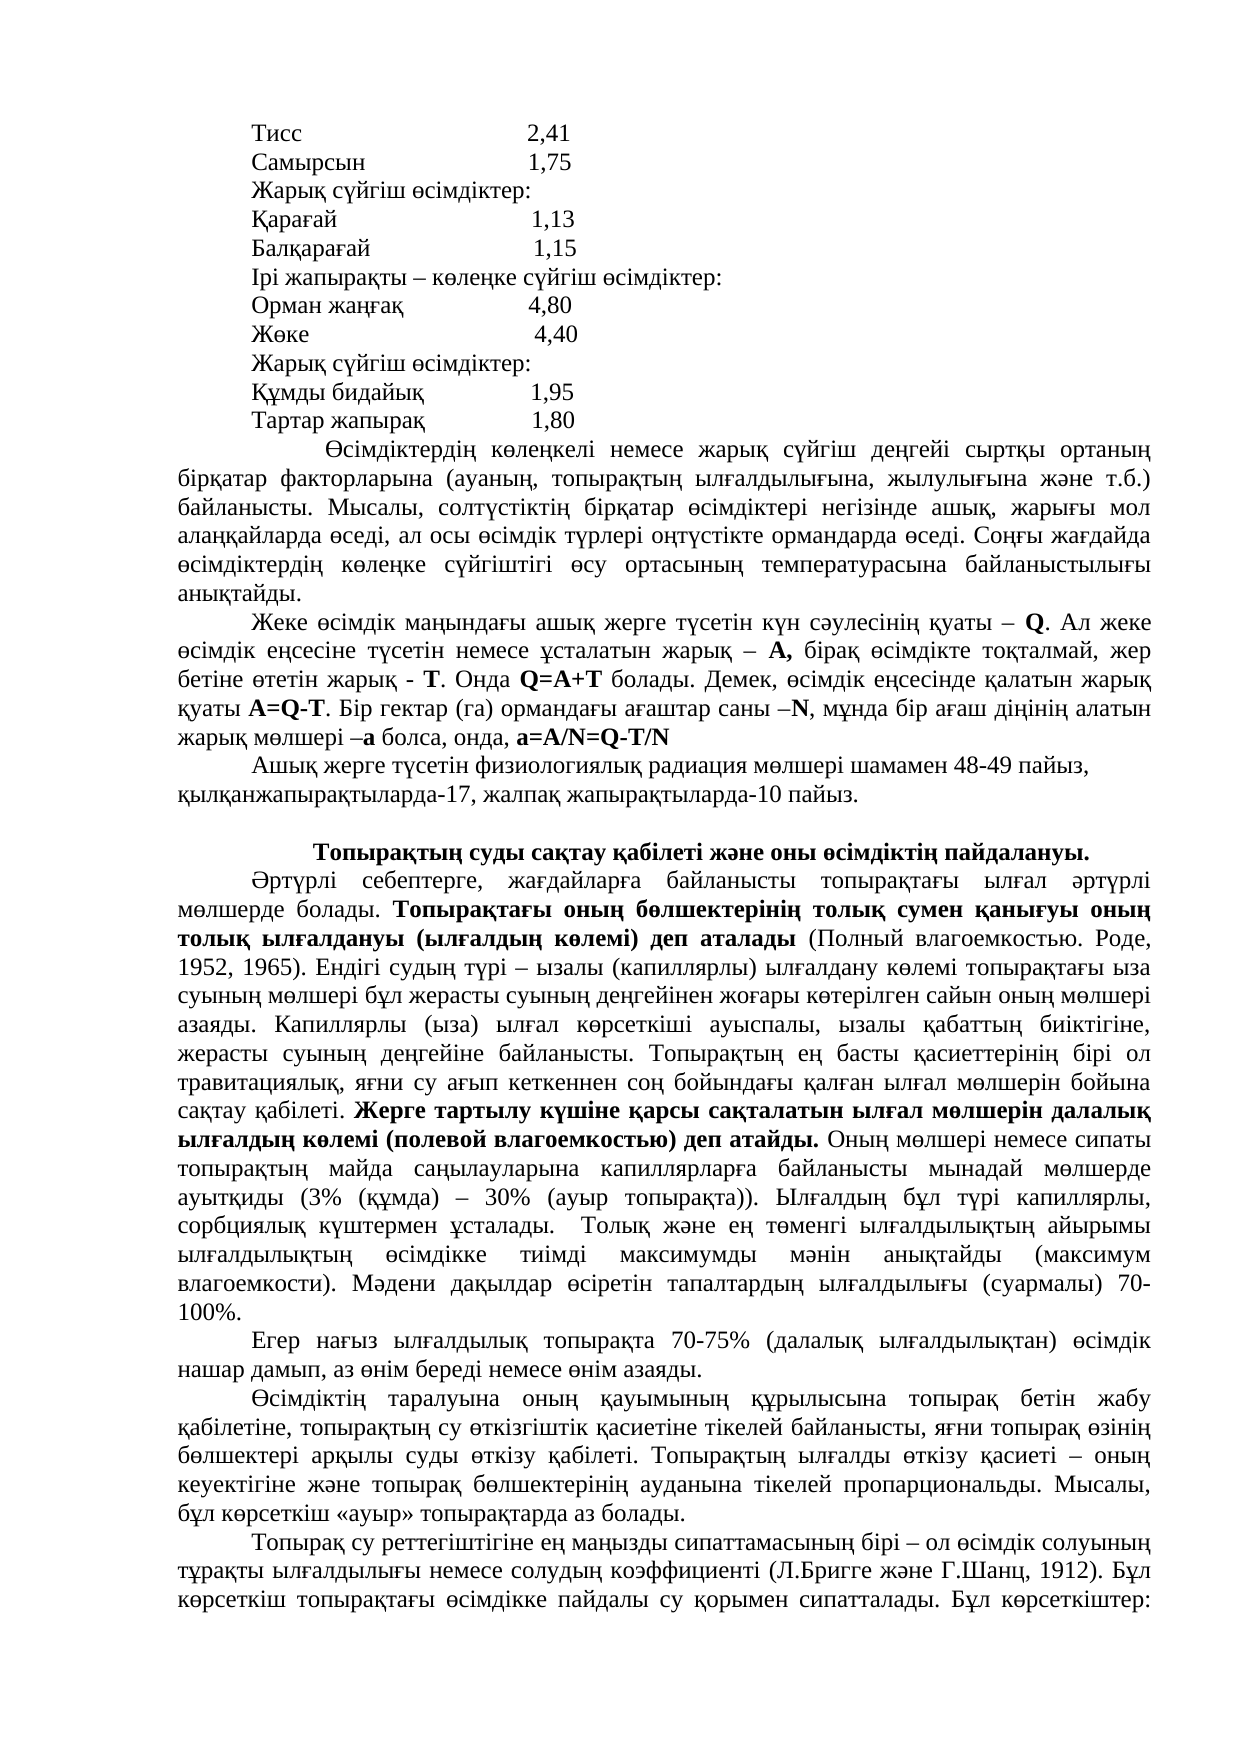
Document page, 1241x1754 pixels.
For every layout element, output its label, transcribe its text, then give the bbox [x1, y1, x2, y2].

text Тисс 2,41 [177, 118, 1152, 147]
text Ірі жапырақты – көлеңке сүйгіш өсімдіктер: [177, 262, 1152, 291]
text Орман жаңғақ 4,80 [177, 291, 1152, 319]
text Құмды бидайық 1,95 [177, 377, 1152, 406]
text Жеке өсімдік маңындағы ашық жерге түсетін күн сәулесінің қуаты – Q. Ал жеке өсімдік еңсесіне түсетін немесе ұсталатын жарық – A, бірақ өсімдікте тоқталмай, жер бетіне өтетін жарық - T. Онда Q=A+T болады. Демек, өсімдік еңсесінде қалатын жарық қуаты A=Q-T. Бір гектар (га) ормандағы ағаштар саны –N, мұнда бір ағаш діңінің алатын жарық мөлшері –a болса, онда, a=A/N=Q-T/N [177, 607, 1152, 751]
text Егер нағыз ылғалдылық топырақта 70-75% (далалық ылғалдылықтан) өсімдік нашар дамып, аз өнім береді немесе өнім азаяды. [177, 1326, 1152, 1383]
text Жарық сүйгіш өсімдіктер: [177, 176, 1152, 204]
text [177, 1527, 1152, 1613]
text Ашық жерге түсетін физиологиялық радиация мөлшері шамамен 48-49 пайыз, қылқанжапырақтыларда-17, жалпақ жапырақтыларда-10 пайыз. [177, 751, 1152, 808]
text Жарық сүйгіш өсімдіктер: [177, 348, 1152, 377]
text Әртүрлі себептерге, жағдайларға байланысты топырақтағы ылғал әртүрлі мөлшерде болады. Топырақтағы оның бөлшектерінің толық сумен қанығуы оның толық ылғалдануы (ылғалдың көлемі) деп аталады (Полный влагоемкостью. Роде, 1952, 1965). Ендігі судың түрі – ызалы (капиллярлы) ылғалдану көлемі топырақтағы ыза суының мөлшері бұл жерасты суының деңгейінен жоғары көтерілген сайын оның мөлшері азаяды. Капиллярлы (ыза) ылғал көрсеткіші ауыспалы, ызалы қабаттың биіктігіне, жерасты суының деңгейіне байланысты. Топырақтың ең басты қасиеттерінің бірі ол травитациялық, яғни су ағып кеткеннен соң бойындағы қалған ылғал мөлшерін бойына сақтау қабілеті. Жерге тартылу күшіне қарсы сақталатын ылғал мөлшерін далалық ылғалдың көлемі (полевой влагоемкостью) деп атайды. Оның мөлшері немесе сипаты топырақтың майда саңылауларына капиллярларға байланысты мынадай мөлшерде ауытқиды (3% (құмда) – 30% (ауыр топырақта)). Ылғалдың бұл түрі капиллярлы, сорбциялық күштермен ұсталады. Толық және ең төменгі ылғалдылықтың айырымы ылғалдылықтың өсімдікке тиімді максимумды мәнін анықтайды (максимум влагоемкости). Мәдени дақылдар өсіретін тапалтардың ылғалдылығы (суармалы) 70-100%. [177, 866, 1152, 1326]
text Балқарағай 1,15 [177, 233, 1152, 262]
text Өсімдіктің таралуына оның қауымының құрылысына топырақ бетін жабу қабілетіне, топырақтың су өткізгіштік қасиетіне тікелей байланысты, яғни топырақ өзінің бөлшектері арқылы суды өткізу қабілеті. Топырақтың ылғалды өткізу қасиеті – оның кеуектігіне және топырақ бөлшектерінің ауданына тікелей пропарциональды. Мысалы, бұл көрсеткіш «ауыр» топырақтарда аз болады. [177, 1383, 1152, 1527]
text Өсімдіктердің көлеңкелі немесе жарық сүйгіш деңгейі сыртқы ортаның бірқатар факторларына (ауаның, топырақтың ылғалдылығына, жылулығына және т.б.) байланысты. Мысалы, солтүстіктің бірқатар өсімдіктері негізінде ашық, жарығы мол алаңқайларда өседі, ал осы өсімдік түрлері оңтүстікте ормандарда өседі. Соңғы жағдайда өсімдіктердің көлеңке сүйгіштігі өсу ортасының температурасына байланыстылығы анықтайды. [177, 434, 1152, 607]
text Топырақтың суды сақтау қабілеті және оны өсімдіктің пайдалануы. [177, 837, 1152, 866]
text Қарағай 1,13 [177, 204, 1152, 233]
text Жөке 4,40 [177, 319, 1152, 348]
text Самырсын 1,75 [177, 147, 1152, 176]
text Тартар жапырақ 1,80 [177, 406, 1152, 434]
